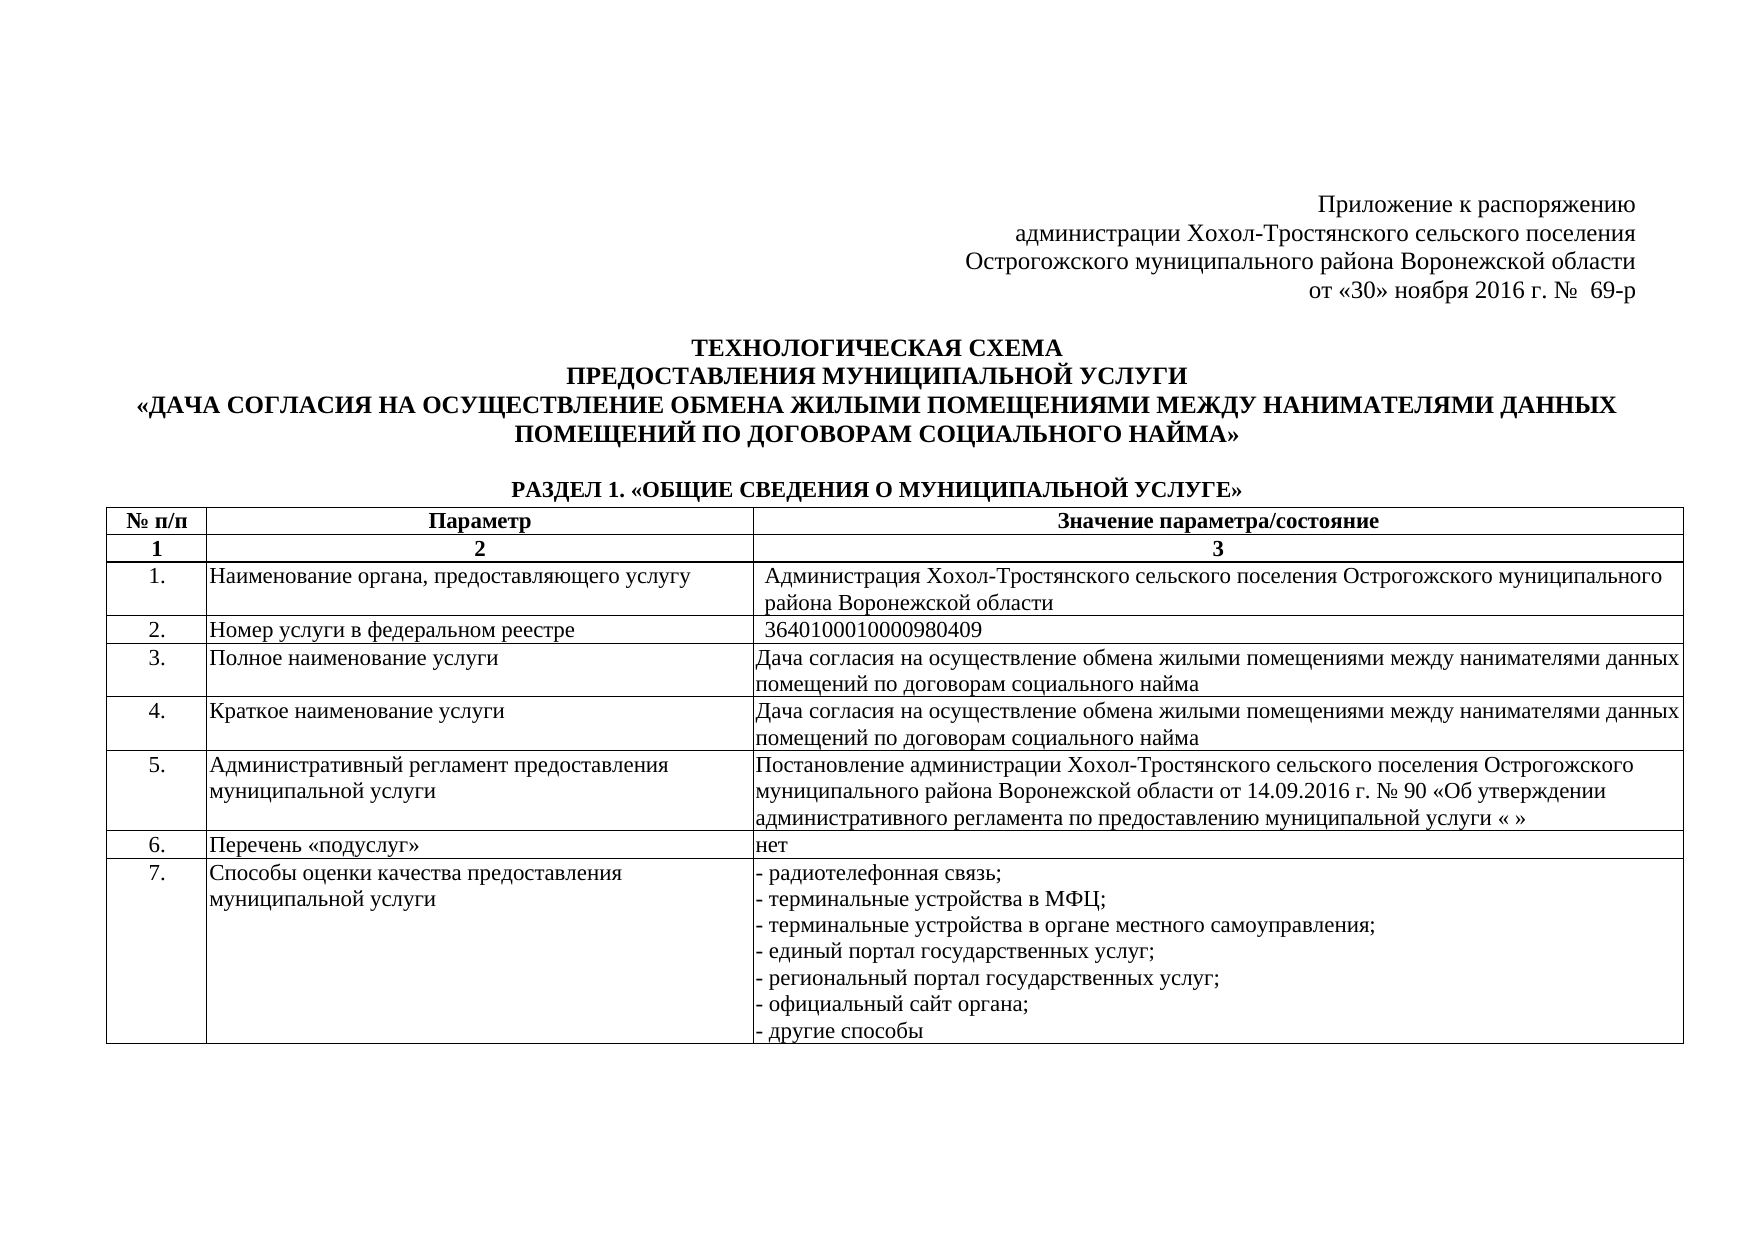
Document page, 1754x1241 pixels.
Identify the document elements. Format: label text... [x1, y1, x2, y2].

text ПРЕДОСТАВЛЕНИЯ МУНИЦИПАЛЬНОЙ УСЛУГИ [118, 361, 1636, 390]
table_cell 2. [107, 616, 206, 642]
table_cell Дача согласия на осуществление обмена жилыми помещениями между нанимателями данных помещений по договорам социального найма [754, 697, 1683, 750]
table_header № п/п [107, 508, 206, 534]
table_header Значение параметра/состояние [754, 508, 1683, 534]
text ТЕХНОЛОГИЧЕСКАЯ СХЕМА [118, 333, 1636, 361]
table_cell 2 [207, 535, 753, 561]
table_cell Наименование органа, предоставляющего услугу [207, 563, 753, 615]
table_cell 3 [754, 535, 1683, 561]
table_cell 6. [107, 831, 206, 857]
table_cell 1 [107, 535, 206, 561]
table_cell - радиотелефонная связь; - терминальные устройства в МФЦ; - терминальные устройства в органе местного самоуправления; - единый портал государственных услуг; - региональный портал государственных услуг; - официальный сайт органа; - другие способы [754, 859, 1683, 1043]
table_cell Постановление администрации Хохол-Тростянского сельского поселения Острогожского муниципального района Воронежской области от 14.09.2016 г. № 90 «Об утверждении административного регламента по предоставлению муниципальной услуги « » [754, 751, 1683, 830]
text Приложение к распоряжению [118, 189, 1636, 218]
table_cell 1. [107, 563, 206, 615]
table_cell Перечень «подуслуг» [207, 831, 753, 857]
table_cell 5. [107, 751, 206, 830]
table_cell Административный регламент предоставления муниципальной услуги [207, 751, 753, 830]
table_cell 4. [107, 697, 206, 750]
table_cell Краткое наименование услуги [207, 697, 753, 750]
table_cell Полное наименование услуги [207, 644, 753, 696]
text «ДАЧА СОГЛАСИЯ НА ОСУЩЕСТВЛЕНИЕ ОБМЕНА ЖИЛЫМИ ПОМЕЩЕНИЯМИ МЕЖДУ НАНИМАТЕЛЯМИ ДАННЫХ ПОМЕЩЕНИЙ ПО ДОГОВОРАМ СОЦИАЛЬНОГО НАЙМА» [118, 390, 1636, 448]
table_cell 7. [107, 859, 206, 1043]
table_cell Администрация Хохол-Тростянского сельского поселения Острогожского муниципального района Воронежской области [754, 563, 1683, 615]
table_cell Дача согласия на осуществление обмена жилыми помещениями между нанимателями данных помещений по договорам социального найма [754, 644, 1683, 696]
table_header Параметр [207, 508, 753, 534]
table_cell 3640100010000980409 [754, 616, 1683, 642]
text Острогожского муниципального района Воронежской области [118, 246, 1636, 275]
subtitle РАЗДЕЛ 1. «ОБЩИЕ СВЕДЕНИЯ О МУНИЦИПАЛЬНОЙ УСЛУГЕ» [118, 476, 1636, 503]
text от «30» ноября 2016 г. № 69-р [118, 275, 1636, 304]
table_cell Способы оценки качества предоставления муниципальной услуги [207, 859, 753, 1043]
table_cell Номер услуги в федеральном реестре [207, 616, 753, 642]
table_cell 3. [107, 644, 206, 696]
text администрации Хохол-Тростянского сельского поселения [118, 218, 1636, 246]
table_cell нет [754, 831, 1683, 857]
